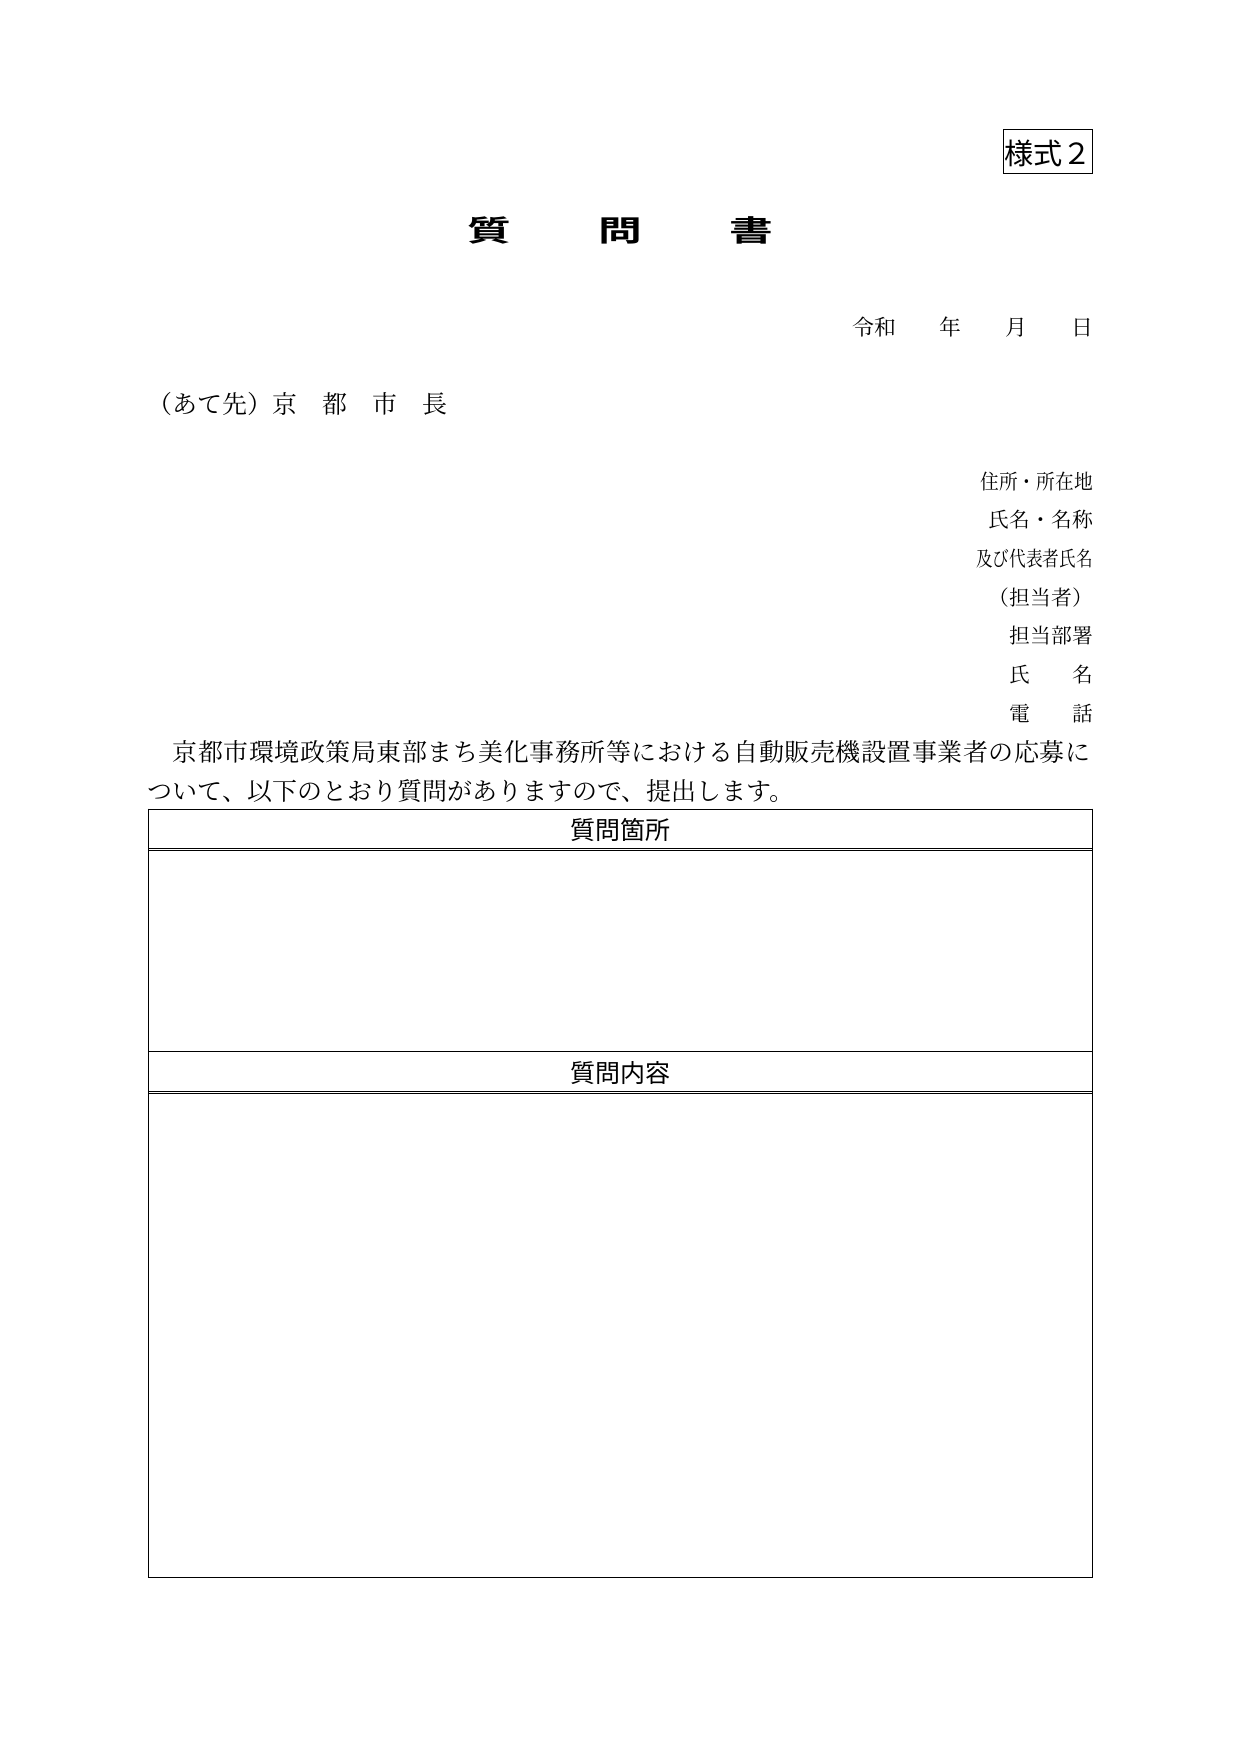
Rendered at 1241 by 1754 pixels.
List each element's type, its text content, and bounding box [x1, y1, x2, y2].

table_header 質問箇所 [149, 810, 1092, 848]
text 質 問 書 [148, 190, 1092, 267]
text 担当部署 [148, 615, 1092, 654]
table_cell 質問内容 [149, 1052, 1092, 1091]
text 氏名・名称 [148, 499, 1092, 538]
text （担当者） [148, 577, 1092, 615]
text 電 話 [148, 693, 1092, 731]
text 及び代表者氏名 [148, 538, 1092, 577]
text 京都市環境政策局東部まち美化事務所等における自動販売機設置事業者の応募について、以下のとおり質問がありますので、提出します。 [148, 731, 1092, 808]
text （あて先）京 都 市 長 [148, 383, 1092, 422]
text 令和 年 月 日 [148, 306, 1092, 345]
table_cell [149, 851, 1092, 1051]
text 氏 名 [148, 654, 1092, 693]
text 様式２ [148, 113, 1092, 190]
text 住所・所在地 [148, 461, 1092, 499]
table_cell [149, 1094, 1092, 1577]
